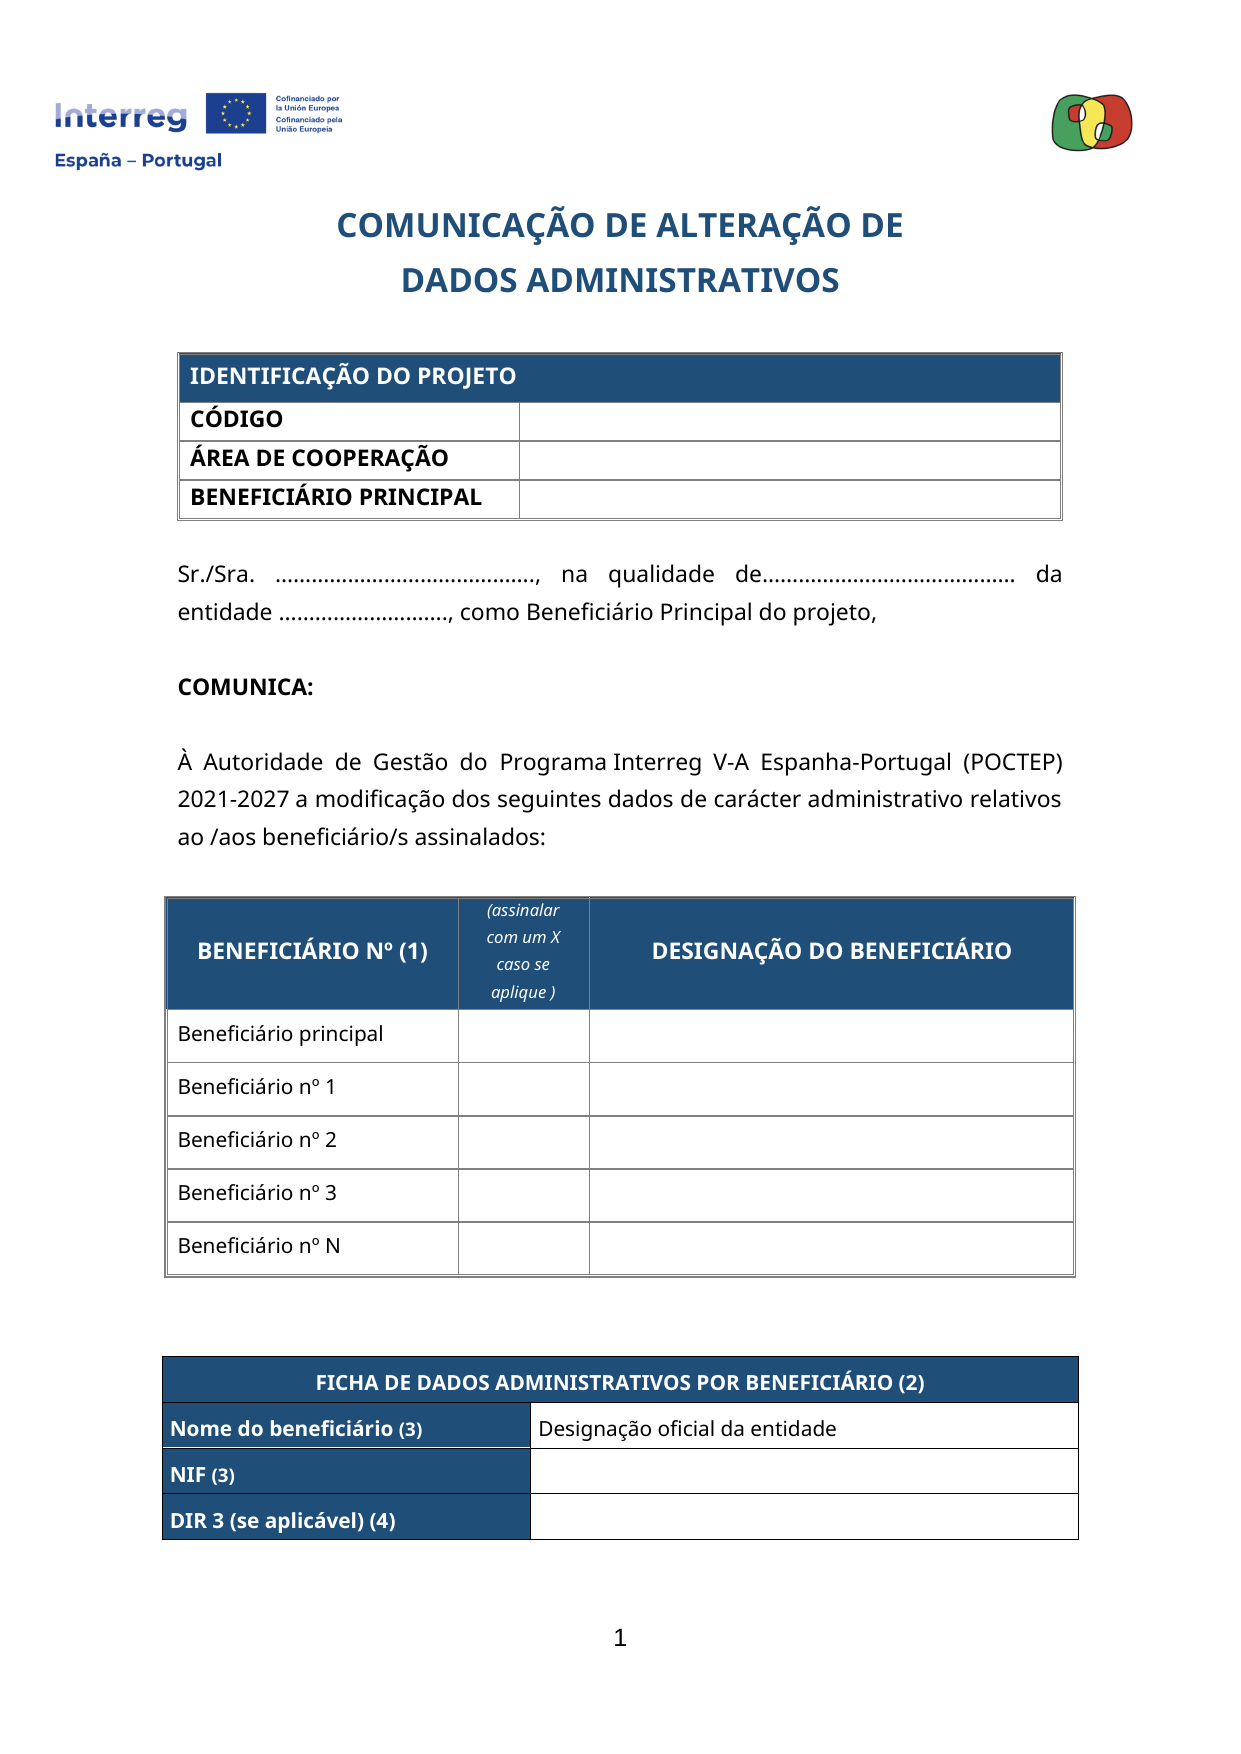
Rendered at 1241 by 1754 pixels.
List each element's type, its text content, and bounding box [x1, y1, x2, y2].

picture [0, 68, 1229, 191]
text À Autoridade de Gestão do Programa Interreg V-A Espanha-Portugal (POCTEP) 2021-2027 a modificação dos seguintes dados de carácter administrativo relativos ao /aos beneficiário/s assinalados: [177, 746, 1063, 852]
table_cell [590, 1010, 1073, 1062]
table_cell [459, 1117, 589, 1168]
table_cell [459, 1063, 589, 1115]
table_cell DIR 3 (se aplicável) (4) [163, 1494, 530, 1539]
table_cell [531, 1494, 1078, 1539]
table_cell Nome do beneficiário (3) [163, 1403, 530, 1447]
table_header IDENTIFICAÇÃO DO PROJETO [180, 355, 1060, 402]
table_cell [590, 1223, 1073, 1274]
table_cell BENEFICIÁRIO PRINCIPAL [180, 481, 519, 517]
table_header BENEFICIÁRIO Nº (1) [168, 899, 458, 1009]
table_cell Beneficiário nº N [168, 1223, 458, 1274]
table_cell [520, 442, 1060, 479]
table_cell Beneficiário principal [168, 1010, 458, 1062]
table_cell [459, 1170, 589, 1221]
table_cell [520, 481, 1060, 517]
table_cell Designação oficial da entidade [531, 1403, 1078, 1447]
table_cell [459, 1010, 589, 1062]
table_cell [531, 1449, 1078, 1493]
text COMUNICA: [177, 671, 1063, 702]
text DADOS ADMINISTRATIVOS [177, 257, 1063, 302]
table_cell [520, 403, 1060, 440]
table_header DESIGNAÇÃO DO BENEFICIÁRIO [590, 899, 1073, 1009]
table_header FICHA DE DADOS ADMINISTRATIVOS POR BENEFICIÁRIO (2) [163, 1357, 1078, 1402]
text COMUNICAÇÃO DE ALTERAÇÃO DE [177, 191, 1063, 247]
table_cell ÁREA DE COOPERAÇÃO [180, 442, 519, 479]
table_cell [590, 1117, 1073, 1168]
table_cell [590, 1170, 1073, 1221]
table_cell Beneficiário nº 3 [168, 1170, 458, 1221]
table_cell NIF (3) [163, 1449, 530, 1493]
text Sr./Sra. ……………………………………., na qualidade de…………………………………… da entidade ………………………., como Beneficiário Principal do projeto, [177, 558, 1063, 627]
table_cell Beneficiário nº 1 [168, 1063, 458, 1115]
table_cell CÓDIGO [180, 403, 519, 440]
table_cell Beneficiário nº 2 [168, 1117, 458, 1168]
table_header (assinalar com um X caso se aplique ) [459, 899, 589, 1009]
table_cell [459, 1223, 589, 1274]
table_cell [590, 1063, 1073, 1115]
